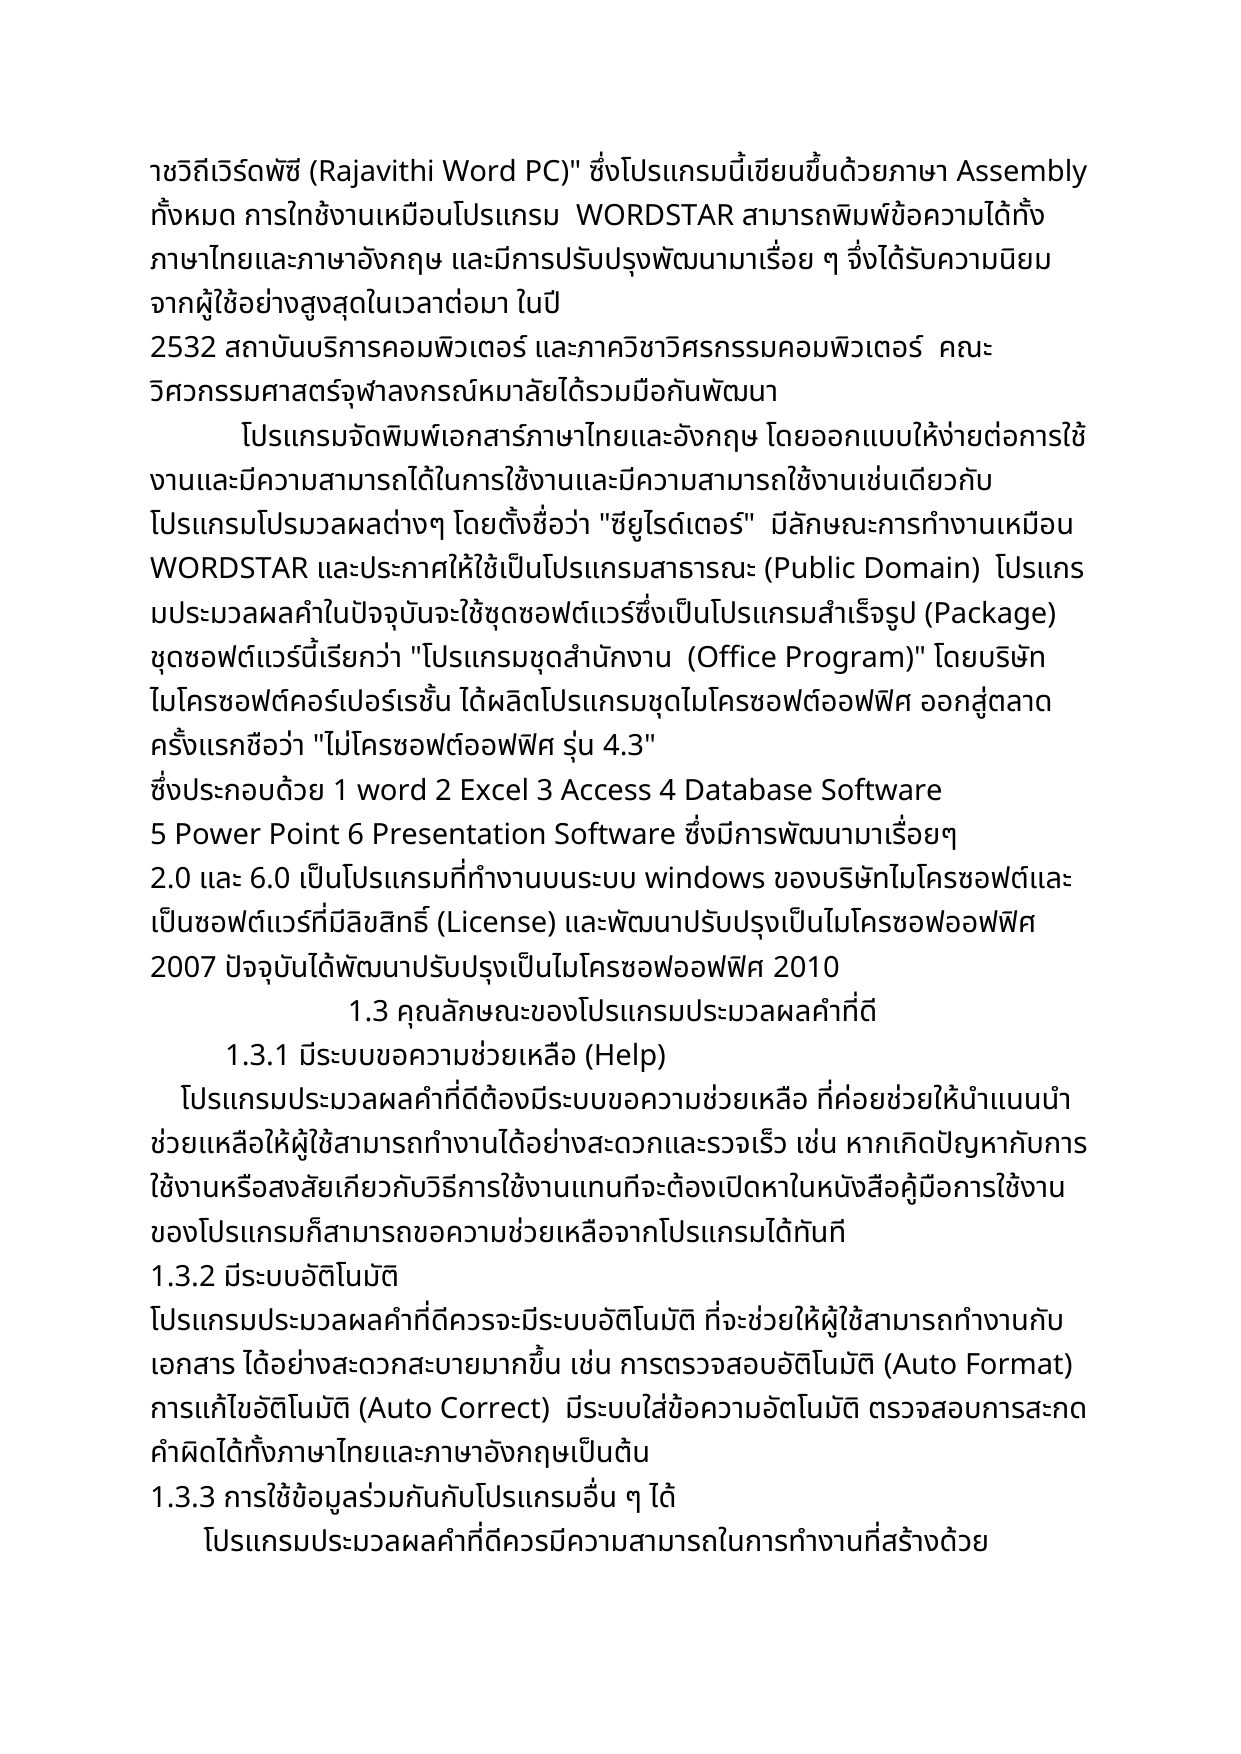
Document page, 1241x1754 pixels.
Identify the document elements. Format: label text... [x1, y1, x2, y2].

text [150, 1079, 1090, 1564]
text 5 Power Point 6 Presentation Software ซึ่งมีการพัฒนามาเรื่อยๆ [150, 813, 1090, 857]
text 2.0 และ 6.0 เป็นโปรแกรมที่ทำงานบนระบบ windows ของบริษัทไมโครซอฟต์และเป็นซอฟต์แวร์ที่มีลิขสิทธิ์ (License) และพัฒนาปรับปรุงเป็นไมโครซอฟออฟฟิศ 2007 ปัจจุบันได้พัฒนาปรับปรุงเป็นไมโครซอฟออฟฟิศ 2010 [150, 857, 1090, 990]
text 1.3.1 มีระบบขอความช่วยเหลือ (Help) [150, 1034, 1090, 1079]
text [150, 150, 1090, 327]
text 1.3 คุณลักษณะของโปรแกรมประมวลผลคำที่ดี [150, 990, 1090, 1034]
text 2532 สถาบันบริการคอมพิวเตอร์ และภาควิชาวิศรกรรมคอมพิวเตอร์ คณะวิศวกรรมศาสตร์จุฬาลงกรณ์หมาลัยได้รวมมือกันพัฒนา โปรแกรมจัดพิมพ์เอกสาร์ภาษาไทยและอังกฤษ โดยออกแบบให้ง่ายต่อการใช้งานและมีความสามารถได้ในการใช้งานและมีความสามารถใช้งานเช่นเดียวกับโปรแกรมโปรมวลผลต่างๆ โดยตั้งชื่อว่า "ซียูไรด์เตอร์" มีลักษณะการทำงานเหมือน WORDSTAR และประกาศให้ใช้เป็นโปรแกรมสาธารณะ (Public Domain) โปรแกรมประมวลผลคำในปัจจุบันจะใช้ซุดซอฟต์แวร์ซึ่งเป็นโปรแกรมสำเร็จรูป (Package) ชุดซอฟต์แวร์นี้เรียกว่า "โปรแกรมชุดสำนักงาน (Office Program)" โดยบริษัทไมโครซอฟต์คอร์เปอร์เรชั้น ได้ผลิตโปรแกรมชุดไมโครซอฟต์ออฟฟิศ ออกสู่ตลาดครั้งแรกชือว่า "ไม่โครซอฟต์ออฟฟิศ รุ่น 4.3" [150, 327, 1090, 769]
text ซึ่งประกอบด้วย 1 word 2 Excel 3 Access 4 Database Software [150, 769, 1090, 813]
